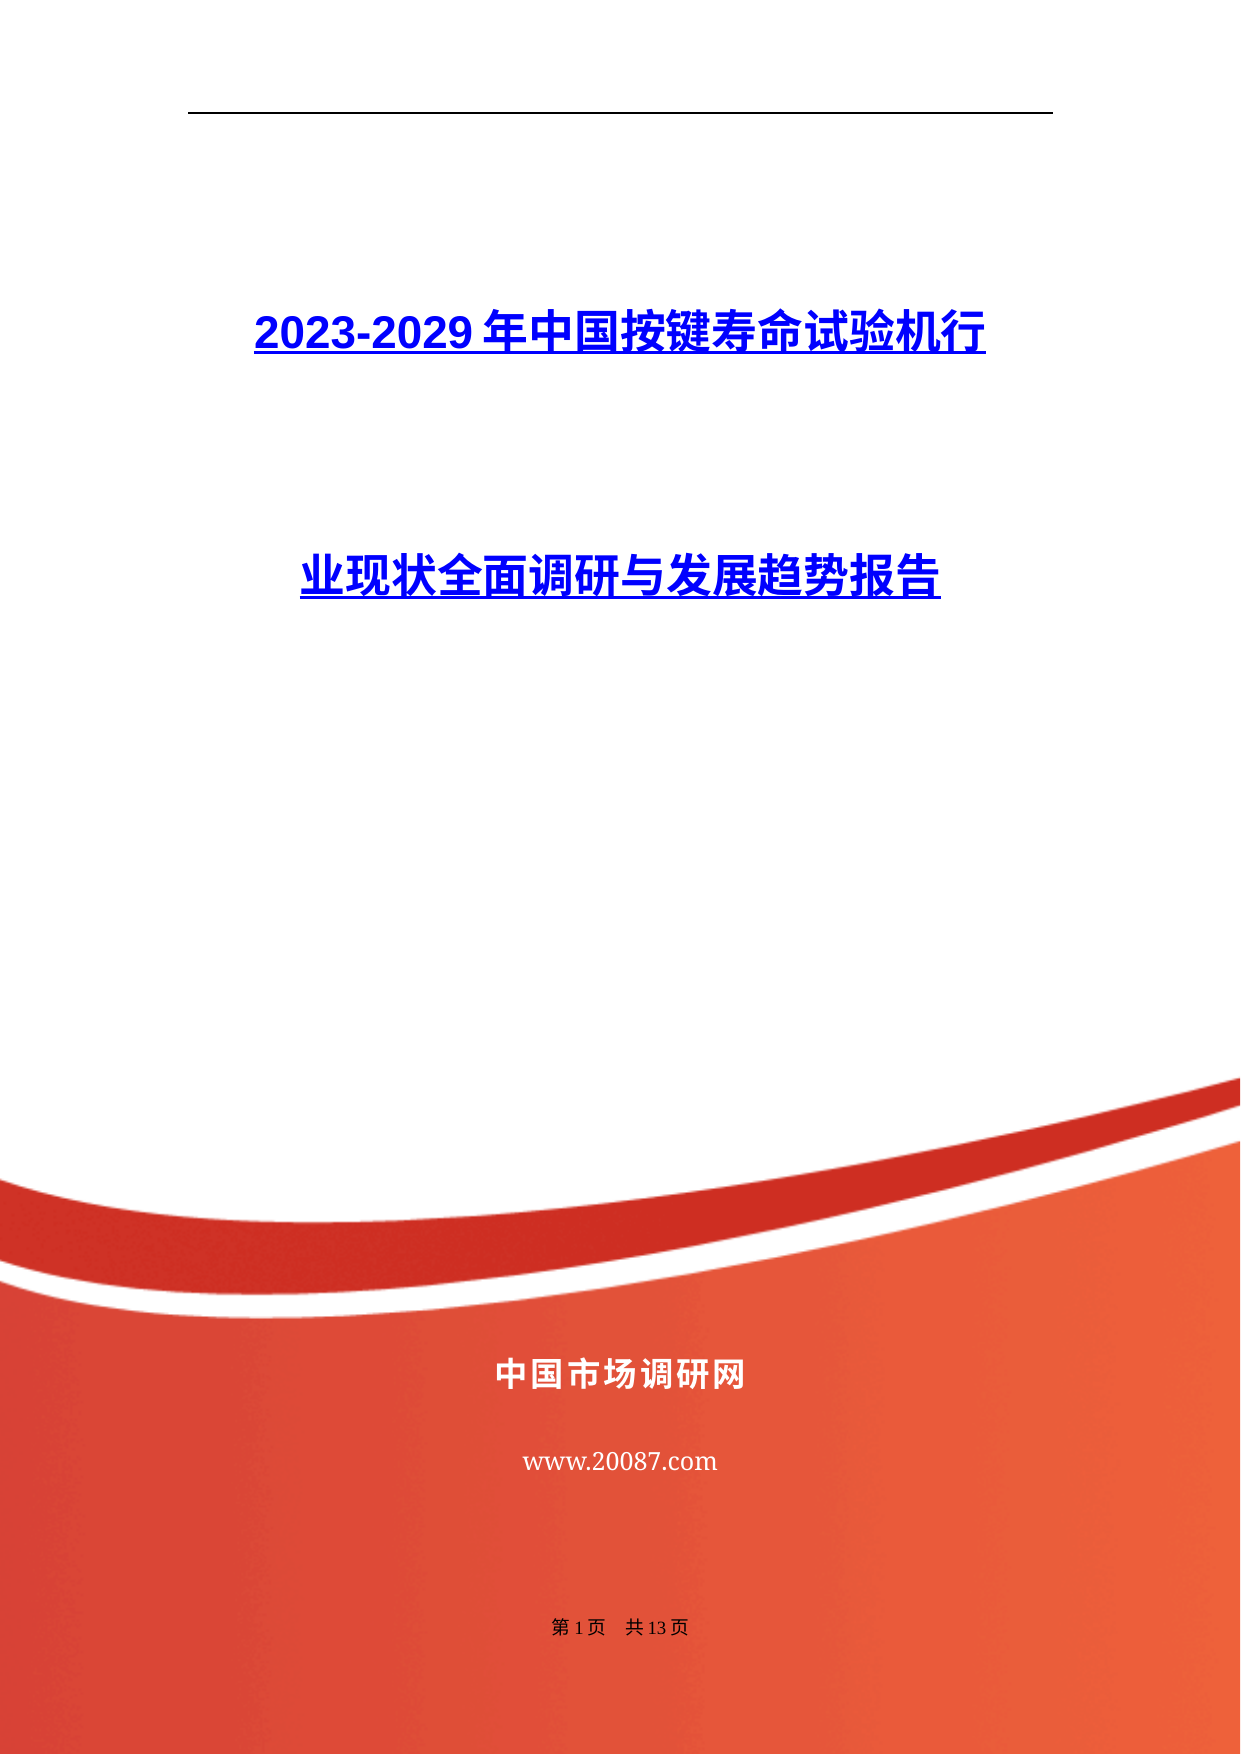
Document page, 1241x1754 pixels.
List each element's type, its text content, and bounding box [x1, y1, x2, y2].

table_header 2023-2029年中国按键寿命试验机行业现状全面调研与发展趋势报告 [188, 207, 1053, 773]
picture [0, 1006, 1241, 1754]
subtitle 中国市场调研网 [187, 1339, 1053, 1404]
text www.20087.com [187, 1428, 1053, 1493]
